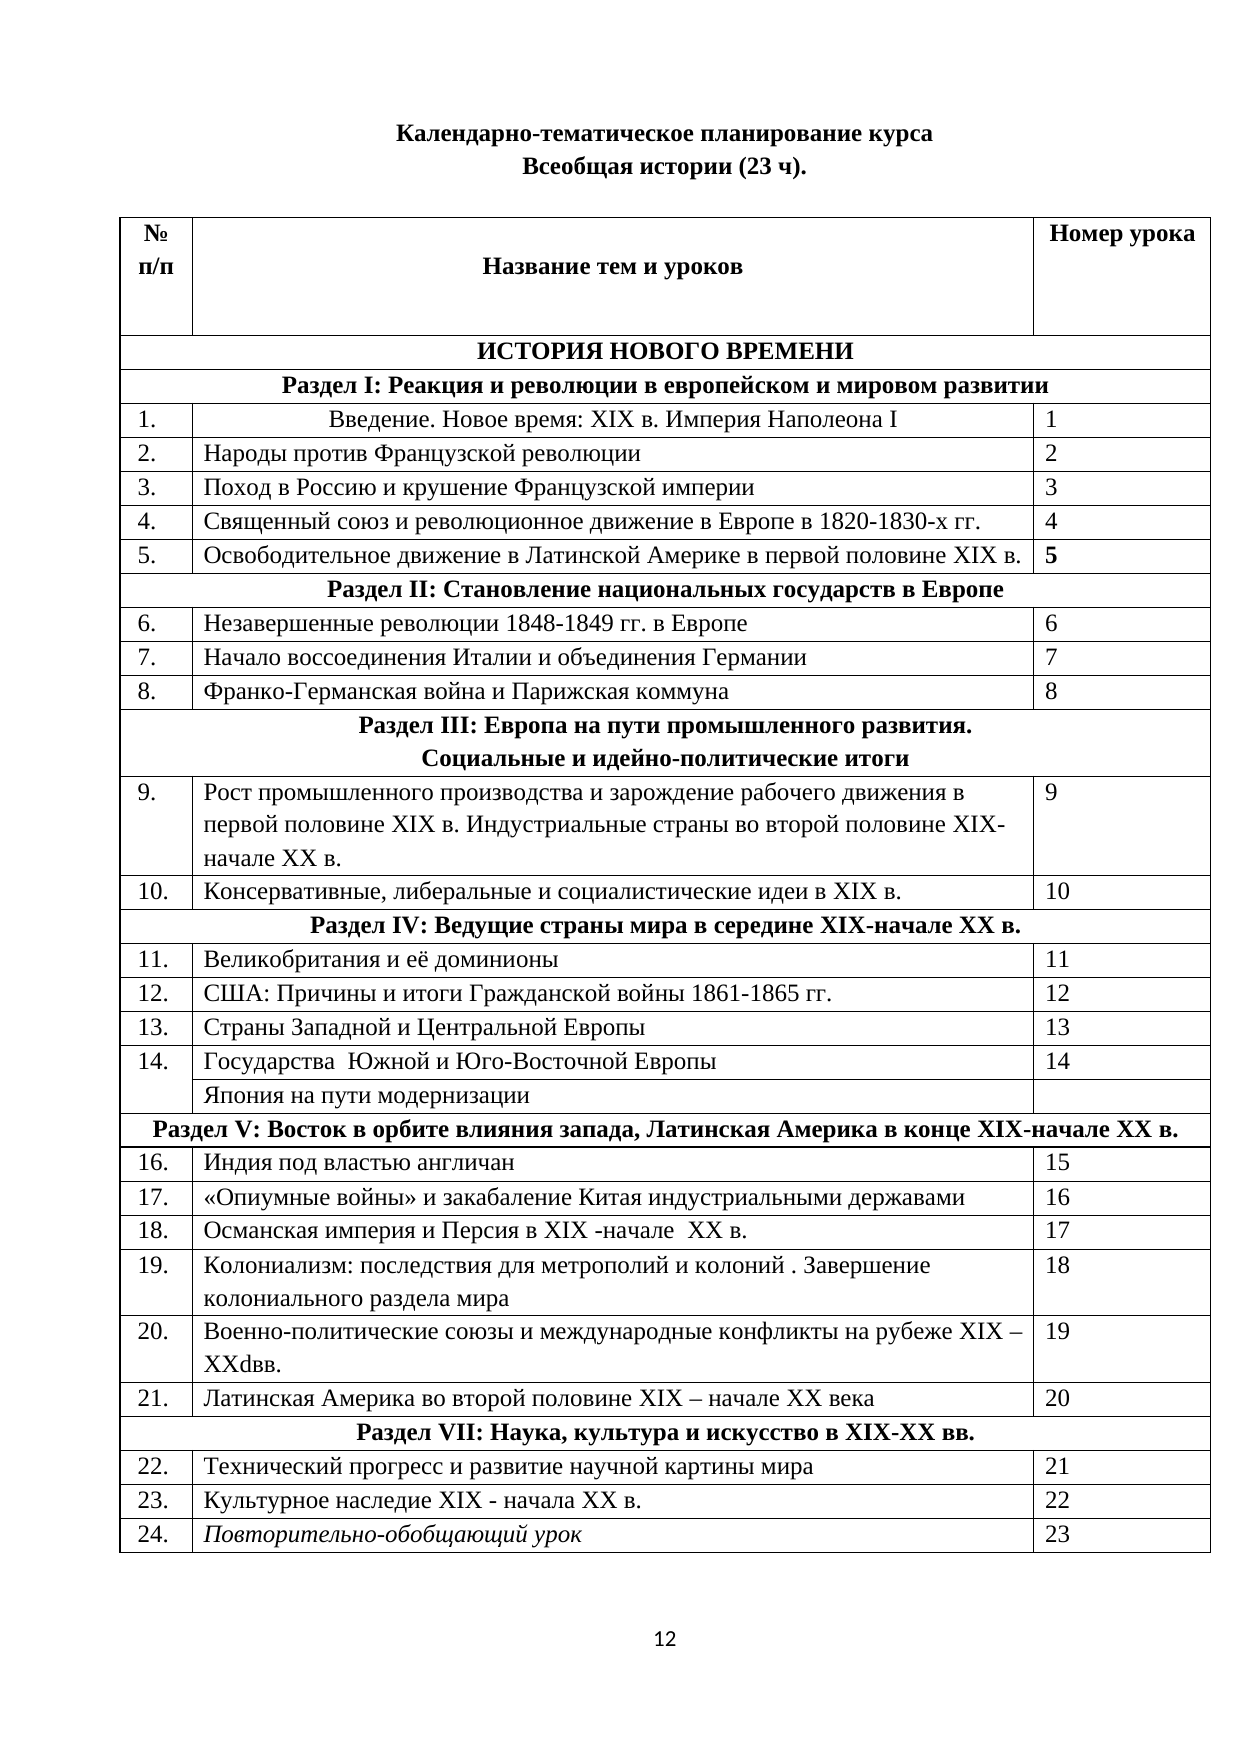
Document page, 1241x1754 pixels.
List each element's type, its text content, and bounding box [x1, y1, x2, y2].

table_cell 14 [1034, 1046, 1210, 1079]
table_cell Поход в Россию и крушение Французской империи [193, 472, 1033, 505]
table_cell [121, 1519, 192, 1552]
table_cell [121, 438, 192, 471]
table_cell [121, 1383, 192, 1416]
table_cell Великобритания и её доминионы [193, 944, 1033, 977]
table_cell Раздел III: Европа на пути промышленного развития. Социальные и идейно-политические итоги [121, 710, 1210, 776]
table_cell [121, 1316, 192, 1382]
table_cell 23 [1034, 1519, 1210, 1552]
text Календарно-тематическое планирование курса [177, 118, 1152, 147]
table_cell [121, 1182, 192, 1214]
table_cell [121, 472, 192, 505]
table_cell [121, 642, 192, 675]
table_cell Начало воссоединения Италии и объединения Германии [193, 642, 1033, 675]
table_cell [121, 540, 192, 573]
table_cell Раздел I: Реакция и революции в европейском и мировом развитии [121, 370, 1210, 403]
table_header Номер урока [1034, 218, 1210, 335]
table_cell [121, 1451, 192, 1484]
table_cell ИСТОРИЯ НОВОГО ВРЕМЕНИ [121, 336, 1210, 369]
table_cell Раздел VII: Наука, культура и искусство в XIX-XX вв. [121, 1417, 1210, 1450]
table_cell 8 [1034, 676, 1210, 709]
table_cell 3 [1034, 472, 1210, 505]
table_cell [121, 978, 192, 1011]
table_cell 11 [1034, 944, 1210, 977]
table_cell 16 [1034, 1182, 1210, 1214]
table_cell Страны Западной и Центральной Европы [193, 1012, 1033, 1045]
table_header № п/п [121, 218, 192, 335]
table_cell Освободительное движение в Латинской Америке в первой половине XIX в. [193, 540, 1033, 573]
table_cell Раздел IV: Ведущие страны мира в середине XIX-начале XX в. [121, 910, 1210, 943]
table_cell Консервативные, либеральные и социалистические идеи в XIX в. [193, 876, 1033, 909]
table_cell 18 [1034, 1250, 1210, 1315]
table_cell Индия под властью англичан [193, 1148, 1033, 1181]
table_cell 6 [1034, 608, 1210, 641]
table_cell Священный союз и революционное движение в Европе в 1820-1830-х гг. [193, 506, 1033, 539]
table_cell Раздел II: Становление национальных государств в Европе [121, 574, 1210, 607]
table_cell 10 [1034, 876, 1210, 909]
table_cell 1 [1034, 404, 1210, 437]
table_cell Государства Южной и Юго-Восточной Европы [193, 1046, 1033, 1079]
table_cell 4 [1034, 506, 1210, 539]
table_cell «Опиумные войны» и закабаление Китая индустриальными державами [193, 1182, 1033, 1214]
table_cell Османская империя и Персия в XIX -начале XX в. [193, 1216, 1033, 1249]
table_cell 13 [1034, 1012, 1210, 1045]
table_cell 22 [1034, 1485, 1210, 1518]
table_cell [121, 1046, 192, 1113]
table_cell Введение. Новое время: XIX в. Империя Наполеона I [193, 404, 1033, 437]
table_cell Незавершенные революции 1848-1849 гг. в Европе [193, 608, 1033, 641]
table_cell 20 [1034, 1383, 1210, 1416]
table_cell 2 [1034, 438, 1210, 471]
table_cell Раздел V: Восток в орбите влияния запада, Латинская Америка в конце XIX-начале XX в. [121, 1114, 1210, 1146]
table_cell 9 [1034, 777, 1210, 875]
table_cell [121, 1216, 192, 1249]
table_cell [121, 608, 192, 641]
table_cell [121, 1148, 192, 1181]
table_cell 12 [1034, 978, 1210, 1011]
table_cell Технический прогресс и развитие научной картины мира [193, 1451, 1033, 1484]
table_cell Франко-Германская война и Парижская коммуна [193, 676, 1033, 709]
table_cell [121, 676, 192, 709]
table_cell Повторительно-обобщающий урок [193, 1519, 1033, 1552]
table_cell Рост промышленного производства и зарождение рабочего движения в первой половине XIX в. Индустриальные страны во второй половине XIX-начале XX в. [193, 777, 1033, 875]
table_cell [121, 1485, 192, 1518]
table_header Название тем и уроков [193, 218, 1033, 335]
table_cell Латинская Америка во второй половине XIX – начале XX века [193, 1383, 1033, 1416]
table_cell 15 [1034, 1148, 1210, 1181]
table_cell Культурное наследие XIX - начала XX в. [193, 1485, 1033, 1518]
table_cell [121, 777, 192, 875]
table_cell Колониализм: последствия для метрополий и колоний . Завершение колониального раздела мира [193, 1250, 1033, 1315]
table_cell Народы против Французской революции [193, 438, 1033, 471]
table_cell США: Причины и итоги Гражданской войны 1861-1865 гг. [193, 978, 1033, 1011]
table_cell [121, 506, 192, 539]
table_cell 5 [1034, 540, 1210, 573]
text Всеобщая истории (23 ч). [177, 151, 1152, 180]
table_cell 19 [1034, 1316, 1210, 1382]
table_cell [121, 876, 192, 909]
table_cell [121, 1012, 192, 1045]
table_cell [121, 1250, 192, 1315]
table_cell 7 [1034, 642, 1210, 675]
table_cell Япония на пути модернизации [193, 1080, 1033, 1113]
table_cell [121, 404, 192, 437]
table_cell 21 [1034, 1451, 1210, 1484]
table_cell 17 [1034, 1216, 1210, 1249]
table_cell [1034, 1080, 1210, 1113]
table_cell [121, 944, 192, 977]
table_cell Военно-политические союзы и международные конфликты на рубеже XIX –XXdвв. [193, 1316, 1033, 1382]
